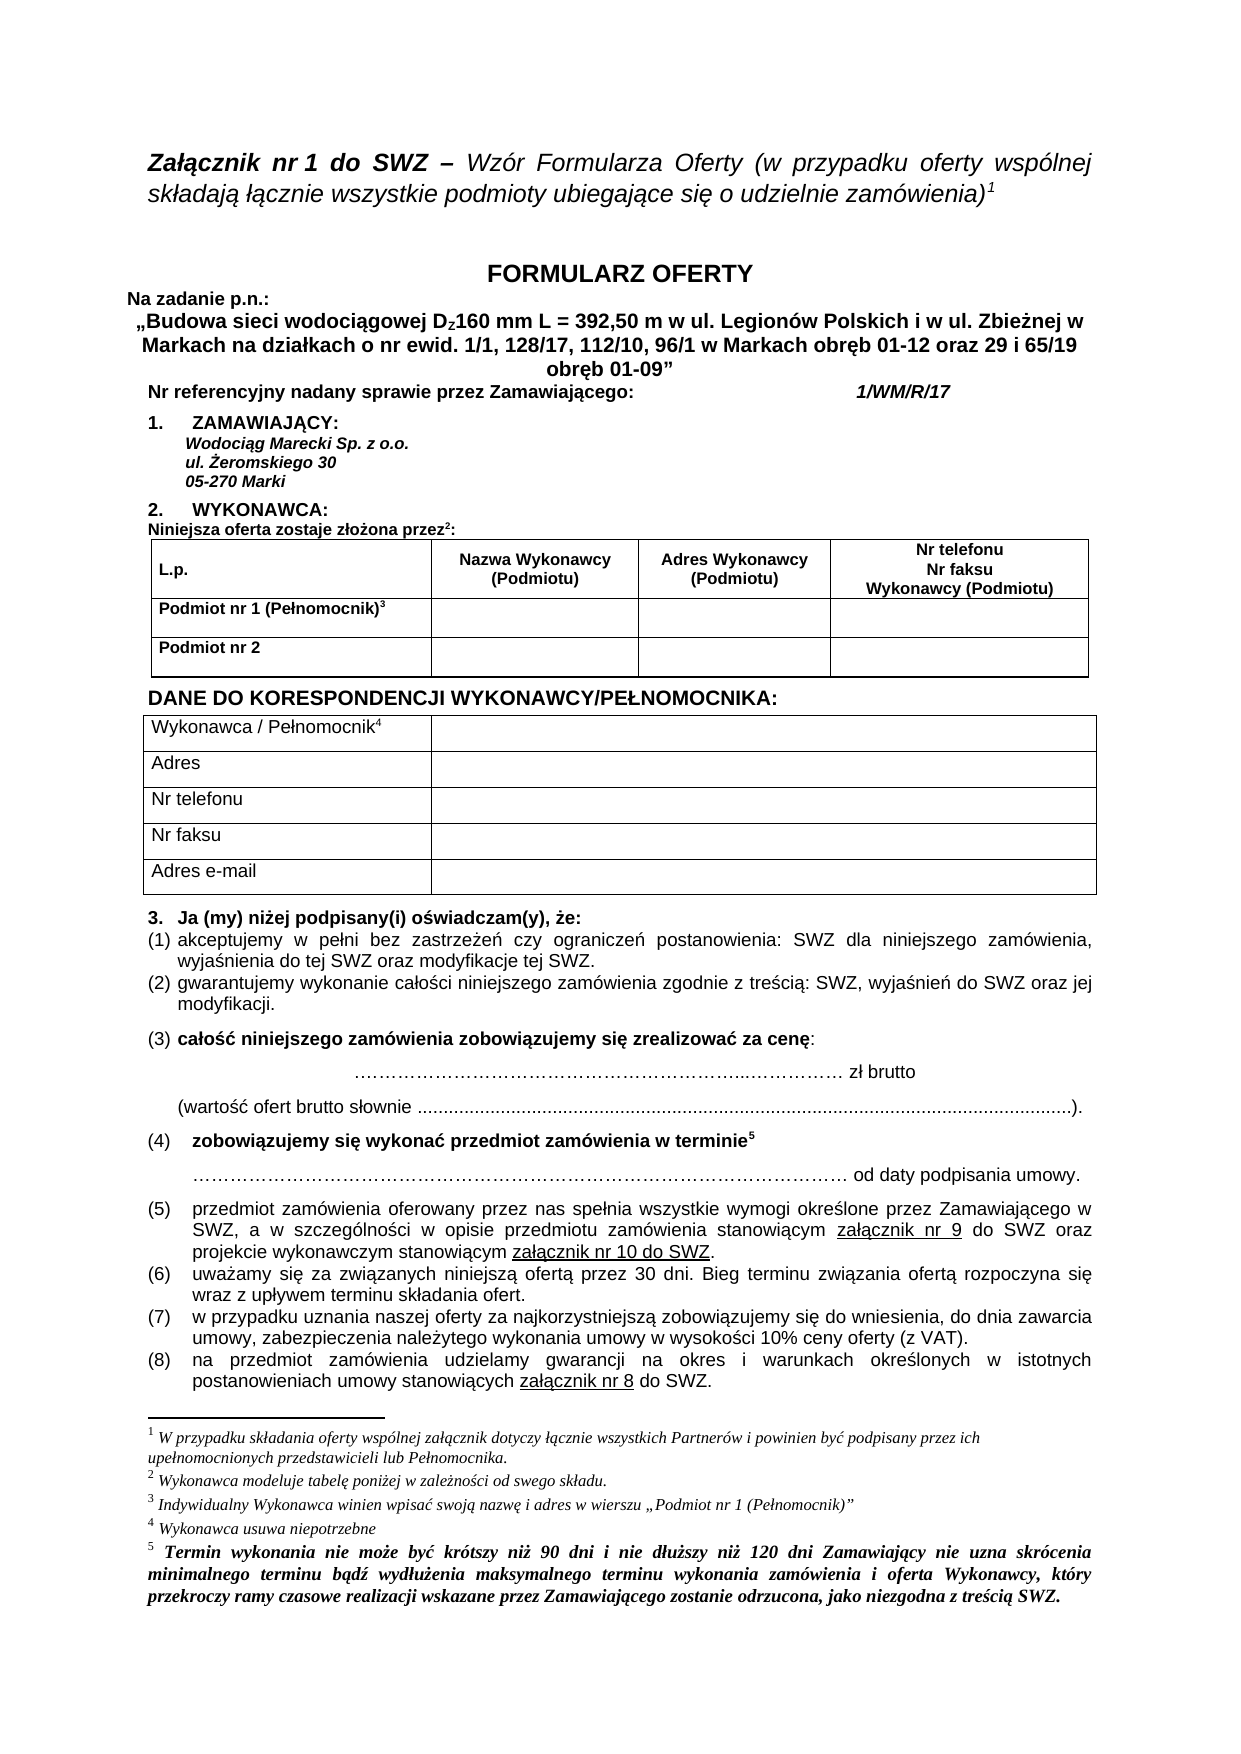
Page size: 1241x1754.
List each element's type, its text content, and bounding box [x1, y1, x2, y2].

table_cell [432, 860, 1096, 894]
table_header 1/WM/R/17 [783, 381, 1086, 402]
table_cell [432, 824, 1096, 858]
table_header Nr referencyjny nadany sprawie przez Zamawiającego: [140, 381, 782, 402]
text 1. ZAMAWIAJĄCY: [148, 412, 1093, 434]
table_cell Podmiot nr 1 (Pełnomocnik) [152, 599, 431, 637]
list uważamy się za związanych niniejszą ofertą przez 30 dni. Bieg terminu związania ofertą rozpoczyna się wraz z upływem terminu składania ofert. [148, 1262, 1093, 1305]
table_cell [432, 752, 1096, 787]
table_cell Nr faksu [144, 824, 431, 858]
text 05-270 Marki [185, 472, 1093, 491]
text Załącznik nr 1 do SWZ – Wzór Formularza Oferty (w przypadku oferty wspólnej składają łącznie wszystkie podmioty ubiegające się o udzielnie zamówienia) [148, 148, 1093, 208]
table_header L.p. [152, 540, 431, 598]
table_cell Adres e-mail [144, 860, 431, 894]
list akceptujemy w pełni bez zastrzeżeń czy ograniczeń postanowienia: SWZ dla niniejszego zamówienia, wyjaśnienia do tej SWZ oraz modyfikacje tej SWZ. [148, 928, 1093, 972]
text 3. Ja (my) niżej podpisany(i) oświadczam(y), że: [148, 907, 1093, 928]
text .……………………………………………………...…………… zł brutto [148, 1061, 1093, 1083]
table_cell [639, 638, 830, 676]
table_header [432, 716, 1096, 751]
text …………………………………………………………………………………………… od daty podpisania umowy. [192, 1163, 1093, 1185]
table_cell [432, 788, 1096, 822]
text (wartość ofert brutto słownie ..............................................................................................................................). [148, 1095, 1093, 1117]
list gwarantujemy wykonanie całości niniejszego zamówienia zgodnie z treścią: SWZ, wyjaśnień do SWZ oraz jej modyfikacji. [148, 972, 1093, 1015]
text Wodociąg Marecki Sp. z o.o. [185, 434, 1093, 453]
table_header Wykonawca / Pełnomocnik [144, 716, 431, 751]
text Na zadanie p.n.: [127, 287, 1093, 309]
table_cell [831, 638, 1088, 676]
table_cell [432, 599, 638, 637]
list całość niniejszego zamówienia zobowiązujemy się zrealizować za cenę: [148, 1027, 1093, 1049]
text DANE DO KORESPONDENCJI WYKONAWCY/PEŁNOMOCNIKA: [148, 686, 1093, 710]
table_cell Nr telefonu [144, 788, 431, 822]
list na przedmiot zamówienia udzielamy gwarancji na okres i warunkach określonych w istotnych postanowieniach umowy stanowiących załącznik nr 8 do SWZ. [148, 1348, 1093, 1392]
table_cell [432, 638, 638, 676]
list przedmiot zamówienia oferowany przez nas spełnia wszystkie wymogi określone przez Zamawiającego w SWZ, a w szczególności w opisie przedmiotu zamówienia stanowiącym załącznik nr 9 do SWZ oraz projekcie wykonawczym stanowiącym załącznik nr 10 do SWZ. [148, 1198, 1093, 1262]
text FORMULARZ OFERTY [148, 259, 1093, 287]
table_cell [639, 599, 830, 637]
text Niniejsza oferta zostaje złożona przez: [148, 520, 1093, 539]
text „Budowa sieci wodociągowej DZ160 mm L = 392,50 m w ul. Legionów Polskich i w ul. Zbieżnej w Markach na działkach o nr ewid. 1/1, 128/17, 112/10, 96/1 w Markach obręb 01-12 oraz 29 i 65/19 obręb 01-09” [127, 309, 1093, 381]
table_header Nazwa Wykonawcy (Podmiotu) [432, 540, 638, 598]
table_header Nr telefonu Nr faksu Wykonawcy (Podmiotu) [831, 540, 1088, 598]
text ul. Żeromskiego 30 [185, 453, 1093, 472]
list zobowiązujemy się wykonać przedmiot zamówienia w terminie [147, 1129, 1093, 1151]
table_cell Adres [144, 752, 431, 787]
list w przypadku uznania naszej oferty za najkorzystniejszą zobowiązujemy się do wniesienia, do dnia zawarcia umowy, zabezpieczenia należytego wykonania umowy w wysokości 10% ceny oferty (z VAT). [148, 1305, 1093, 1348]
table_cell [831, 599, 1088, 637]
table_cell Podmiot nr 2 [152, 638, 431, 676]
table_header Adres Wykonawcy (Podmiotu) [639, 540, 830, 598]
text 2. WYKONAWCA: [148, 498, 1093, 520]
